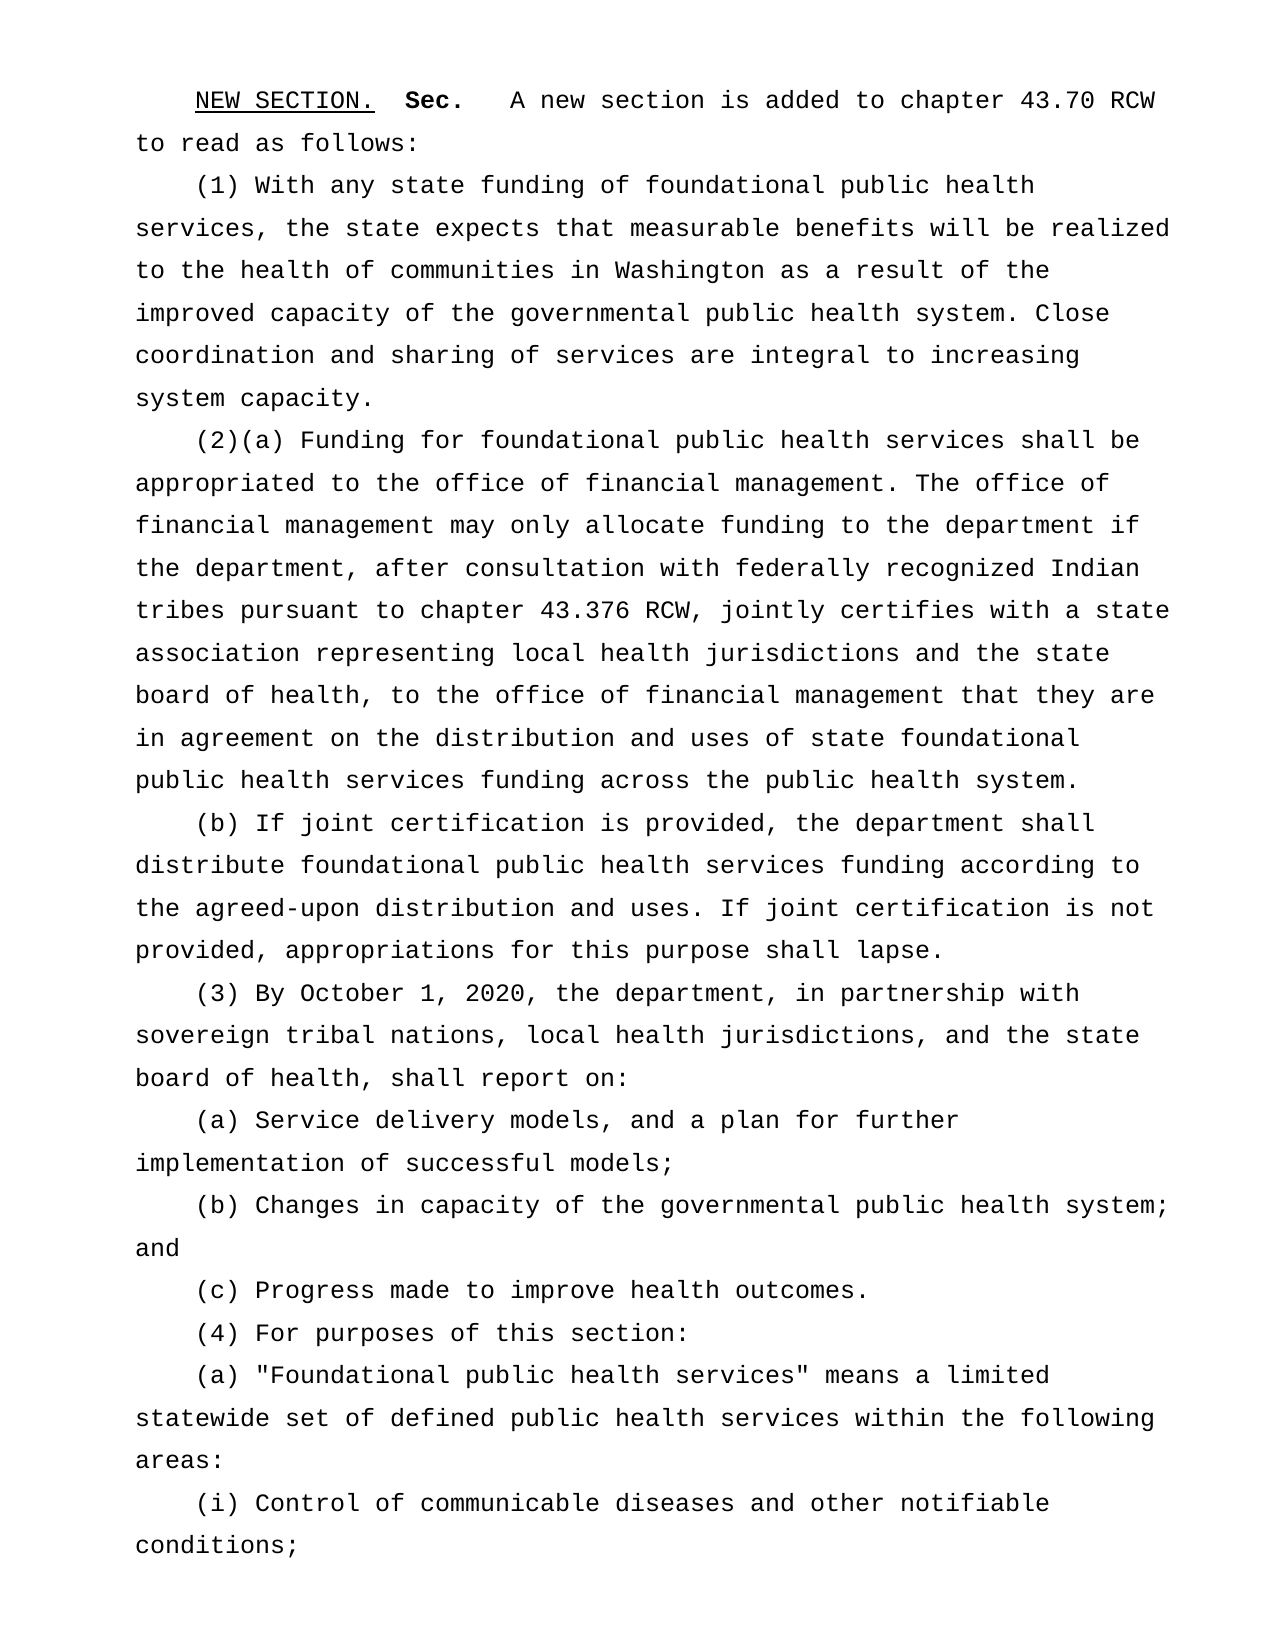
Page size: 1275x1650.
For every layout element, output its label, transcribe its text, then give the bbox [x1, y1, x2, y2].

text (3) By October 1, 2020, the department, in partnership with sovereign tribal nations, local health jurisdictions, and the state board of health, shall report on: [135, 967, 1170, 1095]
text NEW SECTION. Sec. A new section is added to chapter 43.70 RCW to read as follows: [135, 75, 1170, 160]
text (b) If joint certification is provided, the department shall distribute foundational public health services funding according to the agreed-upon distribution and uses. If joint certification is not provided, appropriations for this purpose shall lapse. [135, 797, 1170, 967]
text (i) Control of communicable diseases and other notifiable conditions; [135, 1477, 1170, 1562]
text (2)(a) Funding for foundational public health services shall be appropriated to the office of financial management. The office of financial management may only allocate funding to the department if the department, after consultation with federally recognized Indian tribes pursuant to chapter 43.376 RCW, jointly certifies with a state association representing local health jurisdictions and the state board of health, to the office of financial management that they are in agreement on the distribution and uses of state foundational public health services funding across the public health system. [135, 415, 1170, 797]
text (a) Service delivery models, and a plan for further implementation of successful models; [135, 1095, 1170, 1180]
text (c) Progress made to improve health outcomes. [135, 1265, 1170, 1307]
text (4) For purposes of this section: [135, 1307, 1170, 1350]
text (1) With any state funding of foundational public health services, the state expects that measurable benefits will be realized to the health of communities in Washington as a result of the improved capacity of the governmental public health system. Close coordination and sharing of services are integral to increasing system capacity. [135, 160, 1170, 415]
text (b) Changes in capacity of the governmental public health system; and [135, 1180, 1170, 1265]
text (a) "Foundational public health services" means a limited statewide set of defined public health services within the following areas: [135, 1350, 1170, 1477]
